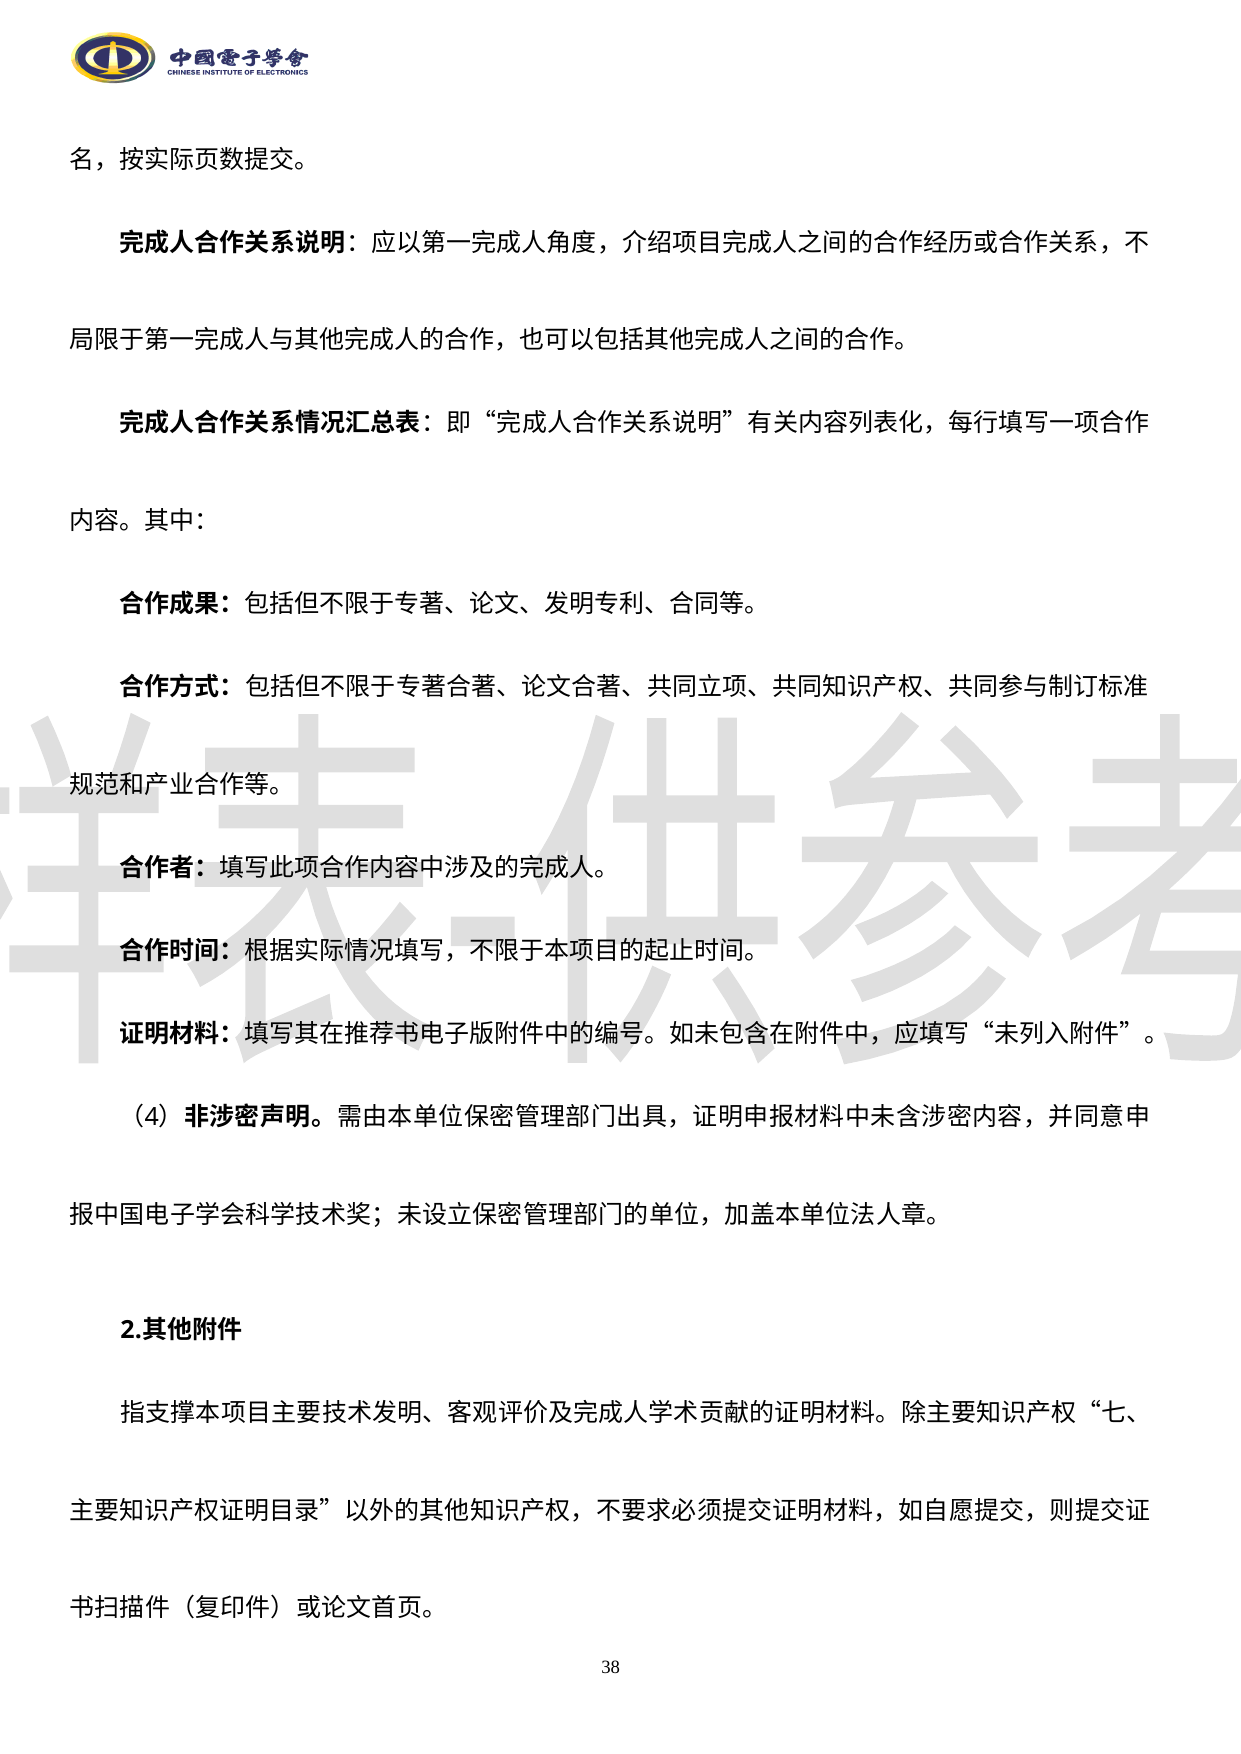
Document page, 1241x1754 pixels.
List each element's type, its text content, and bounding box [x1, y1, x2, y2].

text 完成人合作关系说明：应以第一完成人角度，介绍项目完成人之间的合作经历或合作关系，不局限于第一完成人与其他完成人的合作，也可以包括其他完成人之间的合作。 [69, 208, 1152, 370]
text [69, 125, 1152, 190]
text 2.其他附件 [69, 1295, 1152, 1360]
text 完成人合作关系情况汇总表：即“完成人合作关系说明”有关内容列表化，每行填写一项合作内容。其中： [69, 388, 1152, 551]
text 指支撑本项目主要技术发明、客观评价及完成人学术贡献的证明材料。除主要知识产权“七、主要知识产权证明目录”以外的其他知识产权，不要求必须提交证明材料，如自愿提交，则提交证书扫描件（复印件）或论文首页。 [69, 1378, 1152, 1638]
text 合作成果：包括但不限于专著、论文、发明专利、合同等。 [69, 569, 1152, 634]
text （4）非涉密声明。需由本单位保密管理部门出具，证明申报材料中未含涉密内容，并同意申报中国电子学会科学技术奖；未设立保密管理部门的单位，加盖本单位法人章。 [69, 1082, 1152, 1245]
text 合作时间：根据实际情况填写，不限于本项目的起止时间。 [69, 916, 1152, 981]
text 合作方式：包括但不限于专著合著、论文合著、共同立项、共同知识产权、共同参与制订标准规范和产业合作等。 [69, 652, 1152, 815]
text 合作者：填写此项合作内容中涉及的完成人。 [69, 833, 1152, 898]
text 证明材料：填写其在推荐书电子版附件中的编号。如未包含在附件中，应填写“未列入附件”。 [69, 999, 1152, 1064]
picture [71, 12, 309, 101]
